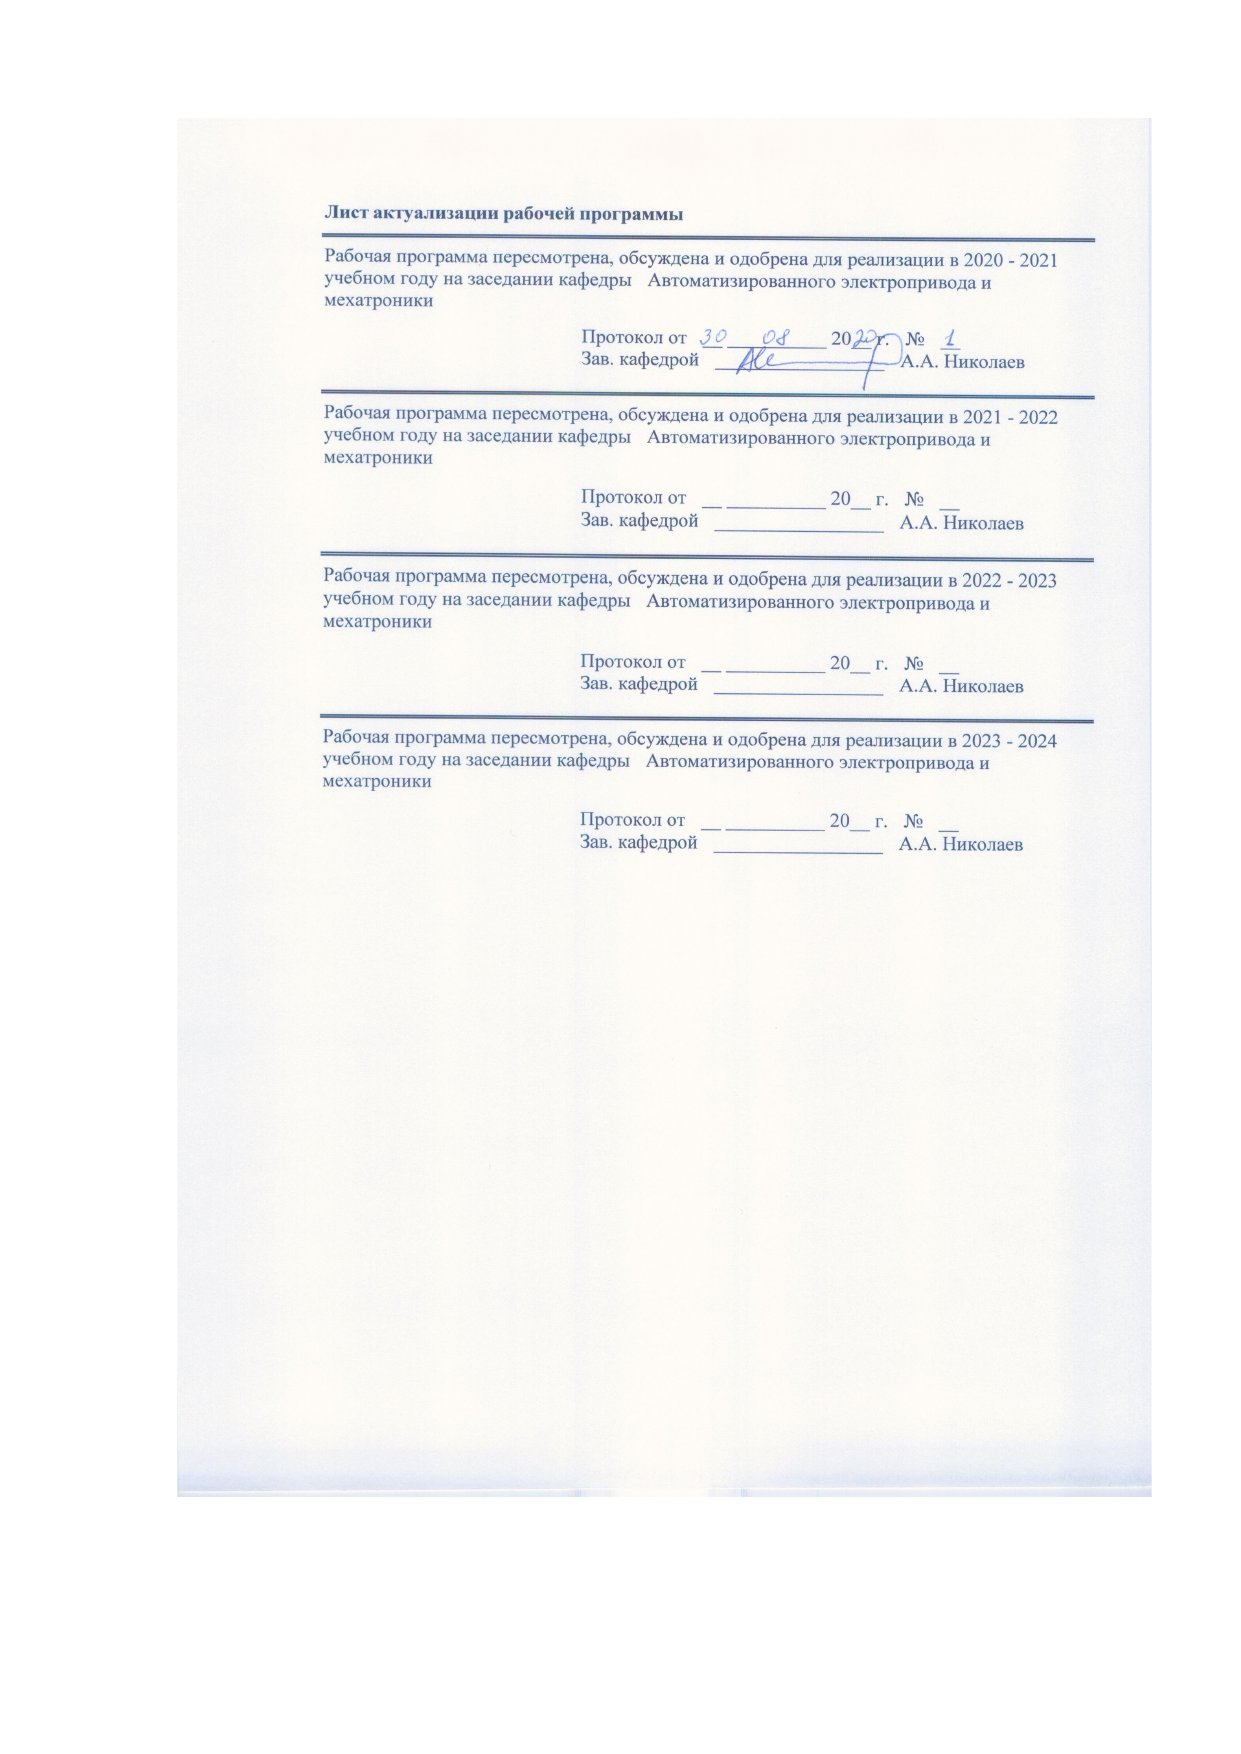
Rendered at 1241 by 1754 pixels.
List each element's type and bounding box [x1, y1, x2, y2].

picture [177, 118, 1152, 1497]
